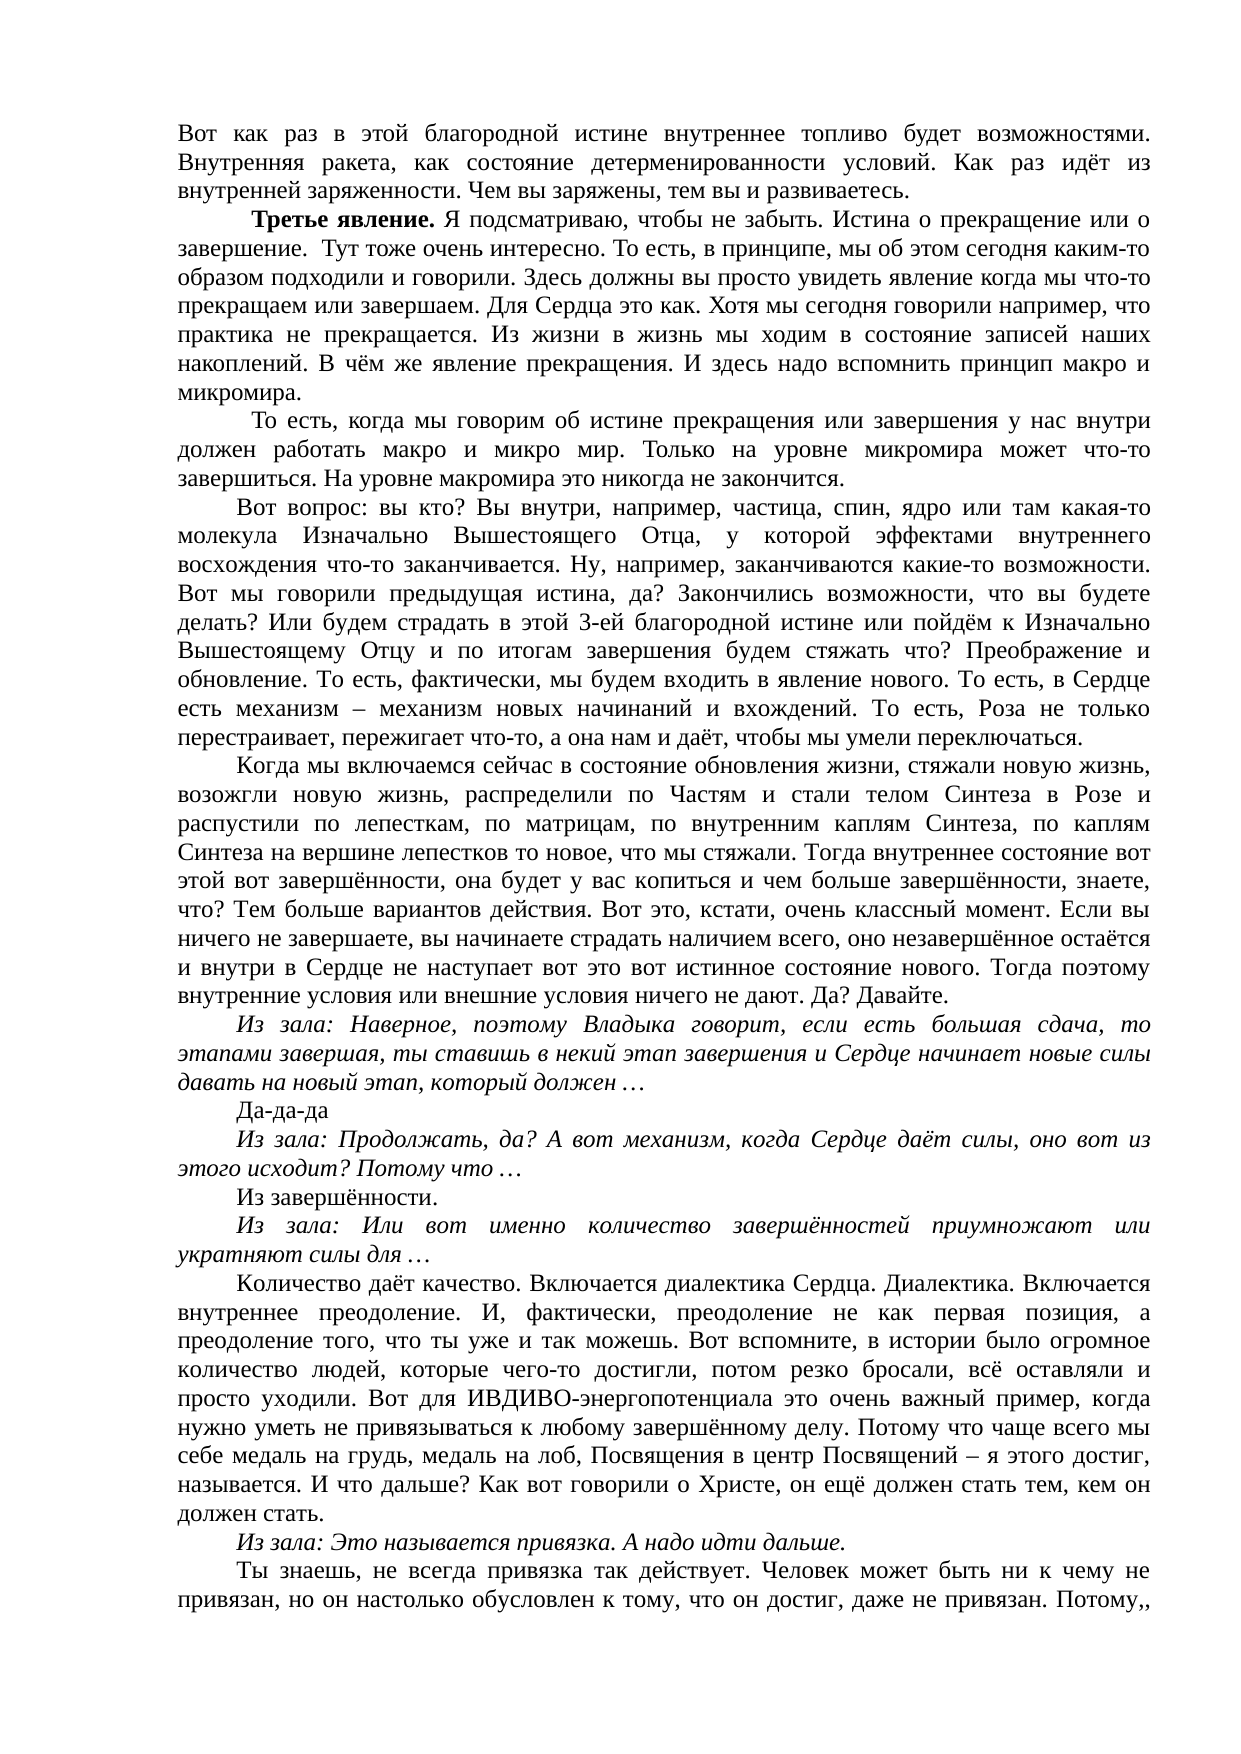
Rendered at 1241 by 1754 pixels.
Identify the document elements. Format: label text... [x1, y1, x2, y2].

text Количество даёт качество. Включается диалектика Сердца. Диалектика. Включается внутреннее преодоление. И, фактически, преодоление не как первая позиция, а преодоление того, что ты уже и так можешь. Вот вспомните, в истории было огромное количество людей, которые чего-то достигли, потом резко бросали, всё оставляли и просто уходили. Вот для ИВДИВО-энергопотенциала это очень важный пример, когда нужно уметь не привязываться к любому завершённому делу. Потому что чаще всего мы себе медаль на грудь, медаль на лоб, Посвящения в центр Посвящений – я этого достиг, называется. И что дальше? Как вот говорили о Христе, он ещё должен стать тем, кем он должен стать. [177, 1268, 1152, 1527]
text Из зала: Или вот именно количество завершённостей приумножают или укратняют силы для … [177, 1211, 1152, 1268]
text Из зала: Это называется привязка. А надо идти дальше. [177, 1527, 1152, 1556]
text Из завершённости. [177, 1182, 1152, 1211]
text Вот вопрос: вы кто? Вы внутри, например, частица, спин, ядро или там какая-то молекула Изначально Вышестоящего Отца, у которой эффектами внутреннего восхождения что-то заканчивается. Ну, например, заканчиваются какие-то возможности. Вот мы говорили предыдущая истина, да? Закончились возможности, что вы будете делать? Или будем страдать в этой 3-ей благородной истине или пойдём к Изначально Вышестоящему Отцу и по итогам завершения будем стяжать что? Преображение и обновление. То есть, фактически, мы будем входить в явление нового. То есть, в Сердце есть механизм – механизм новых начинаний и вхождений. То есть, Роза не только перестраивает, пережигает что-то, а она нам и даёт, чтобы мы умели переключаться. [177, 492, 1152, 751]
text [177, 118, 1152, 204]
text Да-да-да [177, 1096, 1152, 1124]
text Когда мы включаемся сейчас в состояние обновления жизни, стяжали новую жизнь, возожгли новую жизнь, распределили по Частям и стали телом Синтеза в Розе и распустили по лепесткам, по матрицам, по внутренним каплям Синтеза, по каплям Синтеза на вершине лепестков то новое, что мы стяжали. Тогда внутреннее состояние вот этой вот завершённости, она будет у вас копиться и чем больше завершённости, знаете, что? Тем больше вариантов действия. Вот это, кстати, очень классный момент. Если вы ничего не завершаете, вы начинаете страдать наличием всего, оно незавершённое остаётся и внутри в Сердце не наступает вот это вот истинное состояние нового. Тогда поэтому внутренние условия или внешние условия ничего не дают. Да? Давайте. [177, 751, 1152, 1009]
text Из зала: Наверное, поэтому Владыка говорит, если есть большая сдача, то этапами завершая, ты ставишь в некий этап завершения и Сердце начинает новые силы давать на новый этап, который должен … [177, 1009, 1152, 1096]
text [177, 1556, 1152, 1613]
text Из зала: Продолжать, да? А вот механизм, когда Сердце даёт силы, оно вот из этого исходит? Потому что … [177, 1124, 1152, 1182]
text Третье явление. Я подсматриваю, чтобы не забыть. Истина о прекращение или о завершение. Тут тоже очень интересно. То есть, в принципе, мы об этом сегодня каким-то образом подходили и говорили. Здесь должны вы просто увидеть явление когда мы что-то прекращаем или завершаем. Для Сердца это как. Хотя мы сегодня говорили например, что практика не прекращается. Из жизни в жизнь мы ходим в состояние записей наших накоплений. В чём же явление прекращения. И здесь надо вспомнить принцип макро и микромира. [177, 204, 1152, 406]
text То есть, когда мы говорим об истине прекращения или завершения у нас внутри должен работать макро и микро мир. Только на уровне микромира может что-то завершиться. На уровне макромира это никогда не закончится. [177, 406, 1152, 492]
